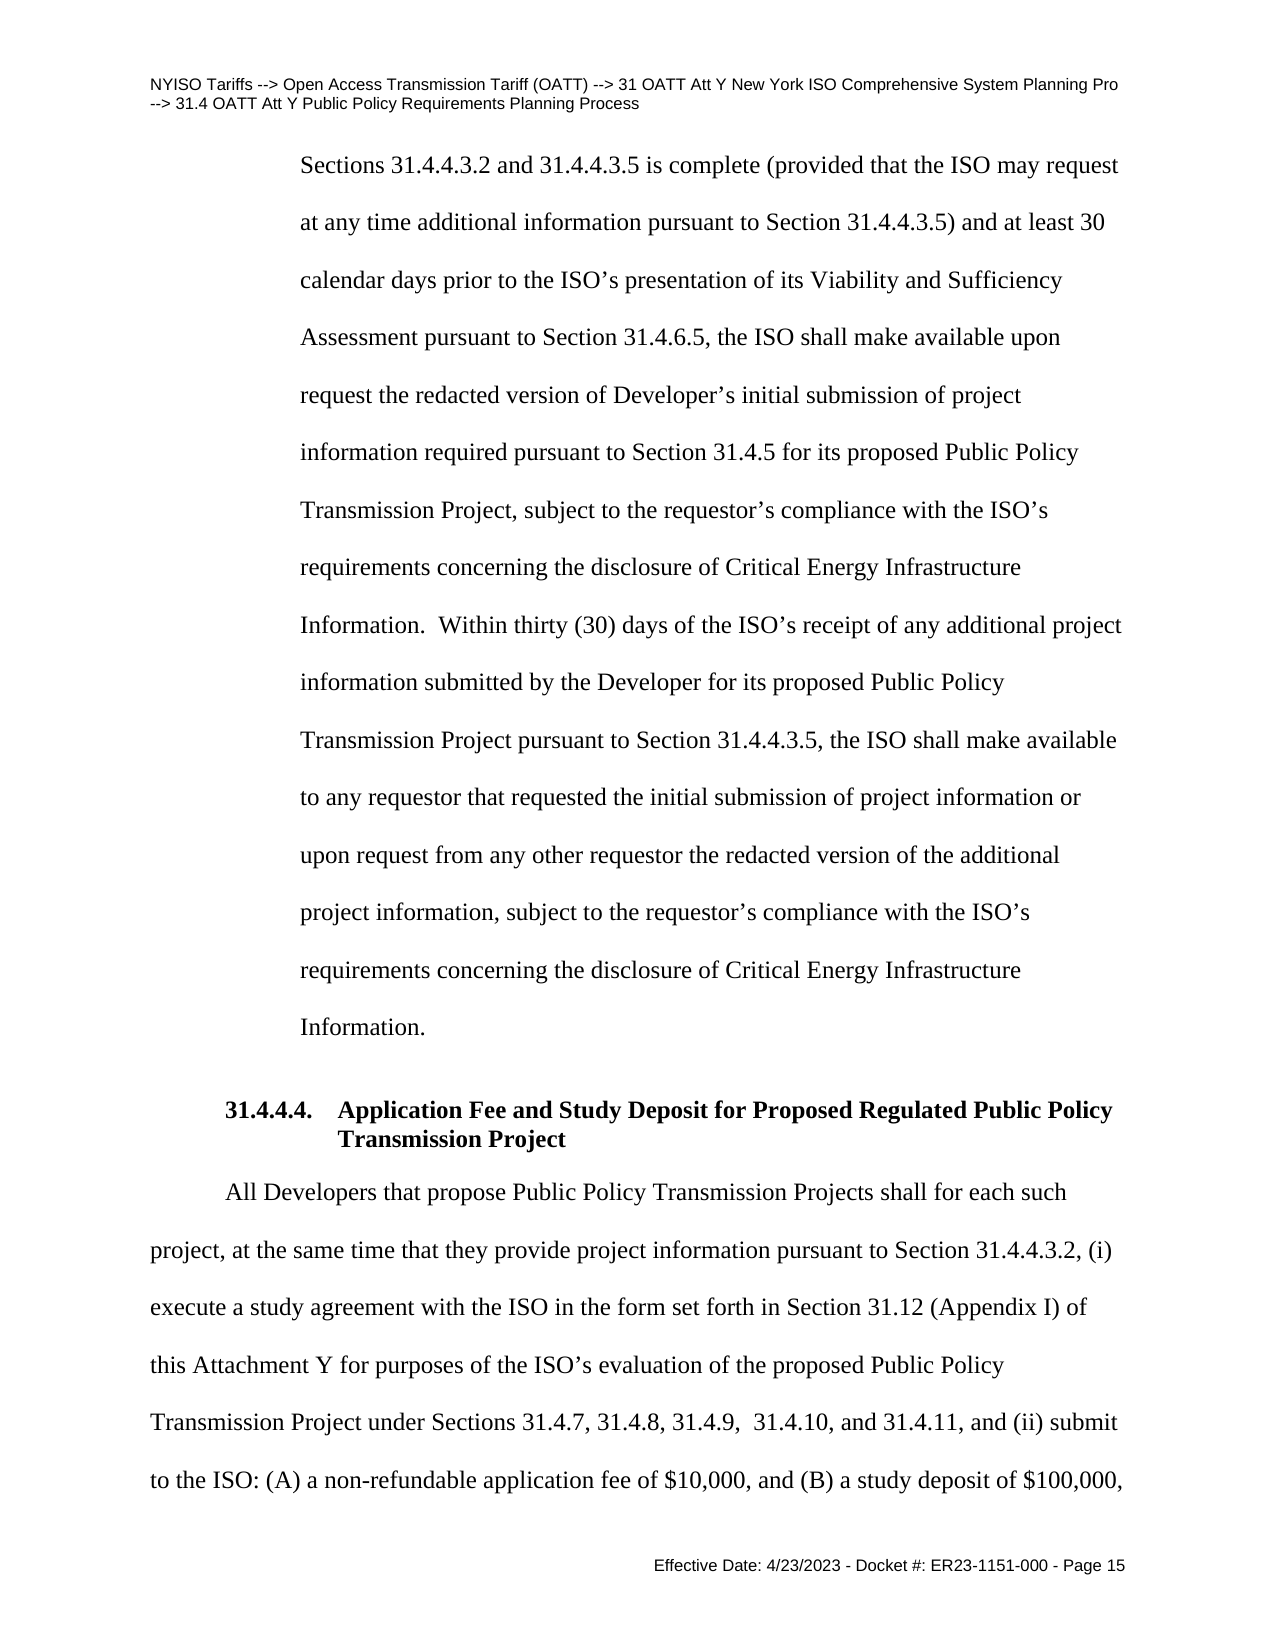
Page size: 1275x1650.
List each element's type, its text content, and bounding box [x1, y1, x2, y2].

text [225, 150, 1125, 1041]
subtitle 31.4.4.4. Application Fee and Study Deposit for Proposed Regulated Public Policy Transmission Project [225, 1095, 1125, 1152]
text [150, 1177, 1125, 1494]
